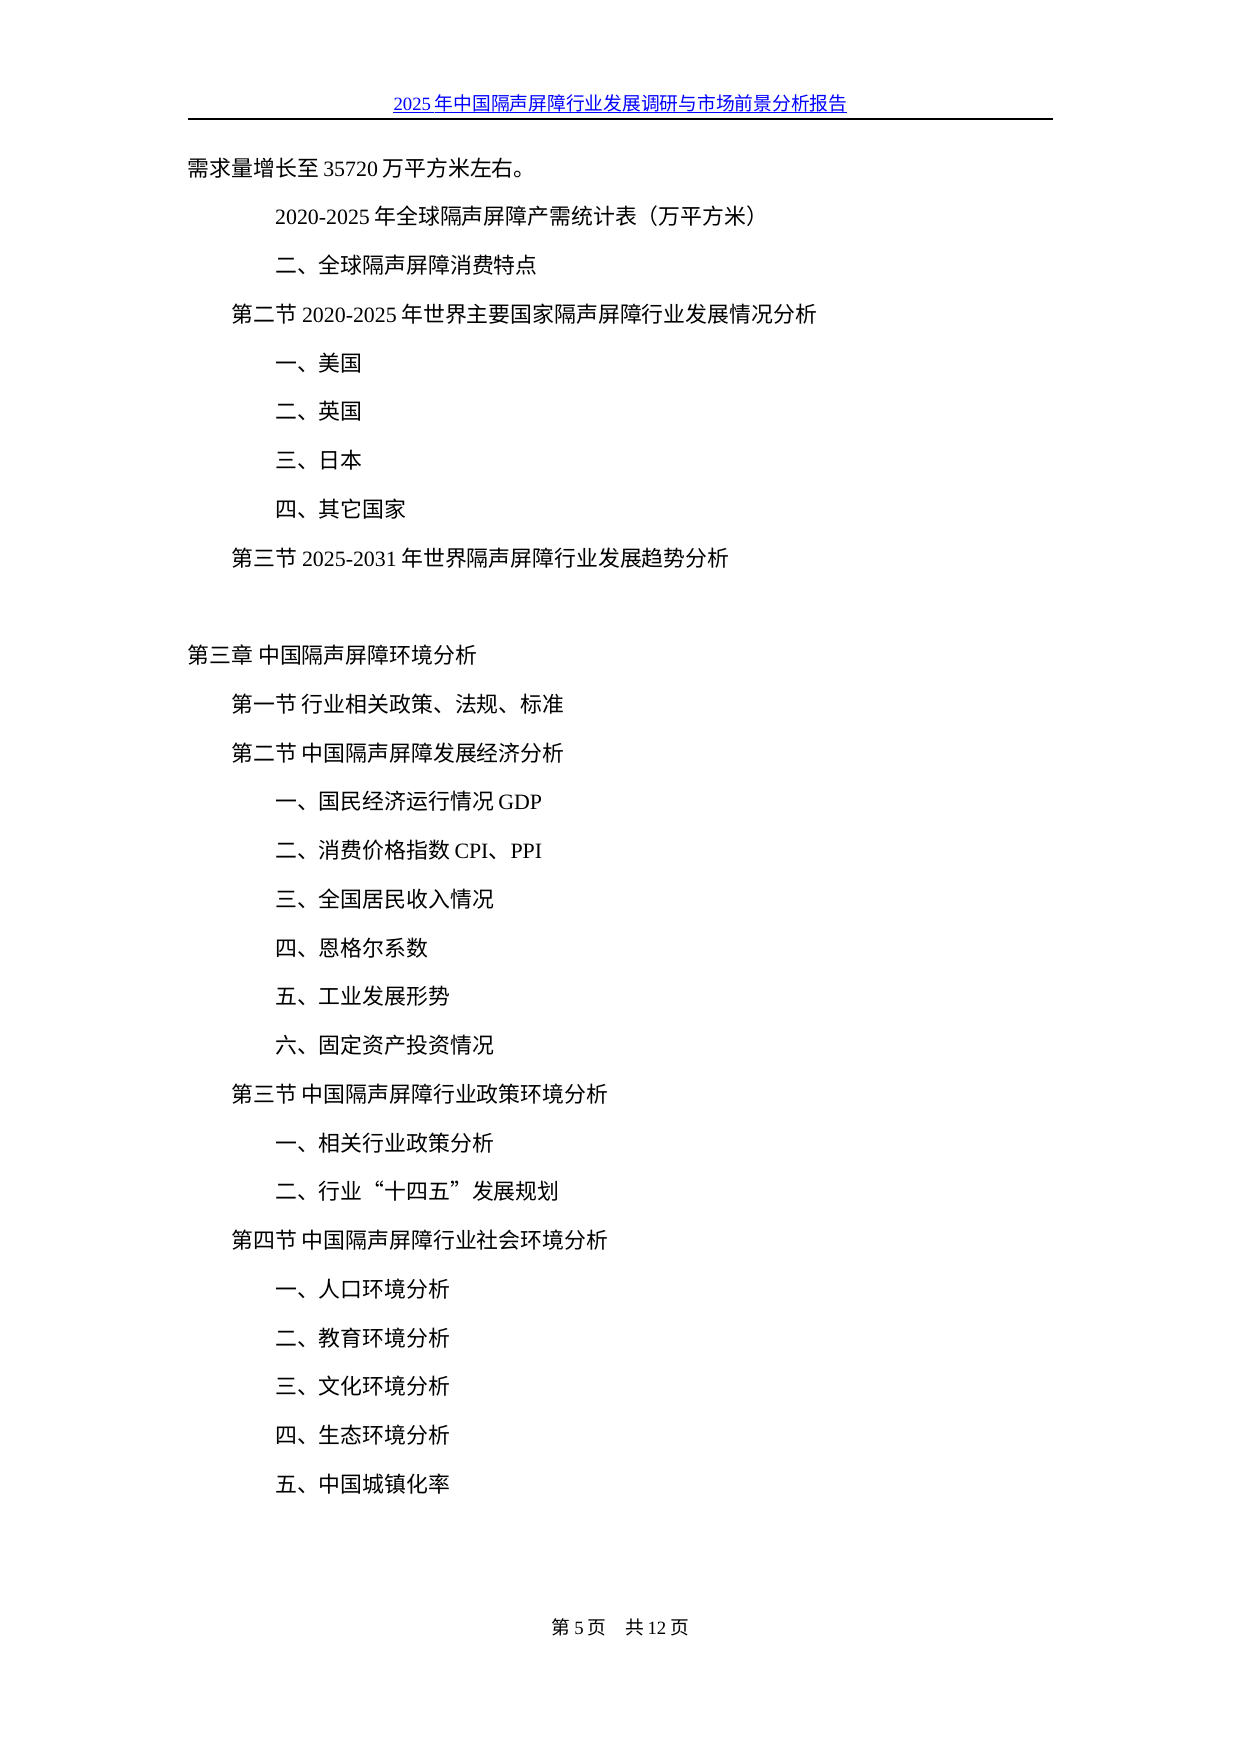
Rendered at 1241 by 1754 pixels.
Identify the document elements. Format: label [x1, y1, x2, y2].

text [187, 150, 1053, 1499]
